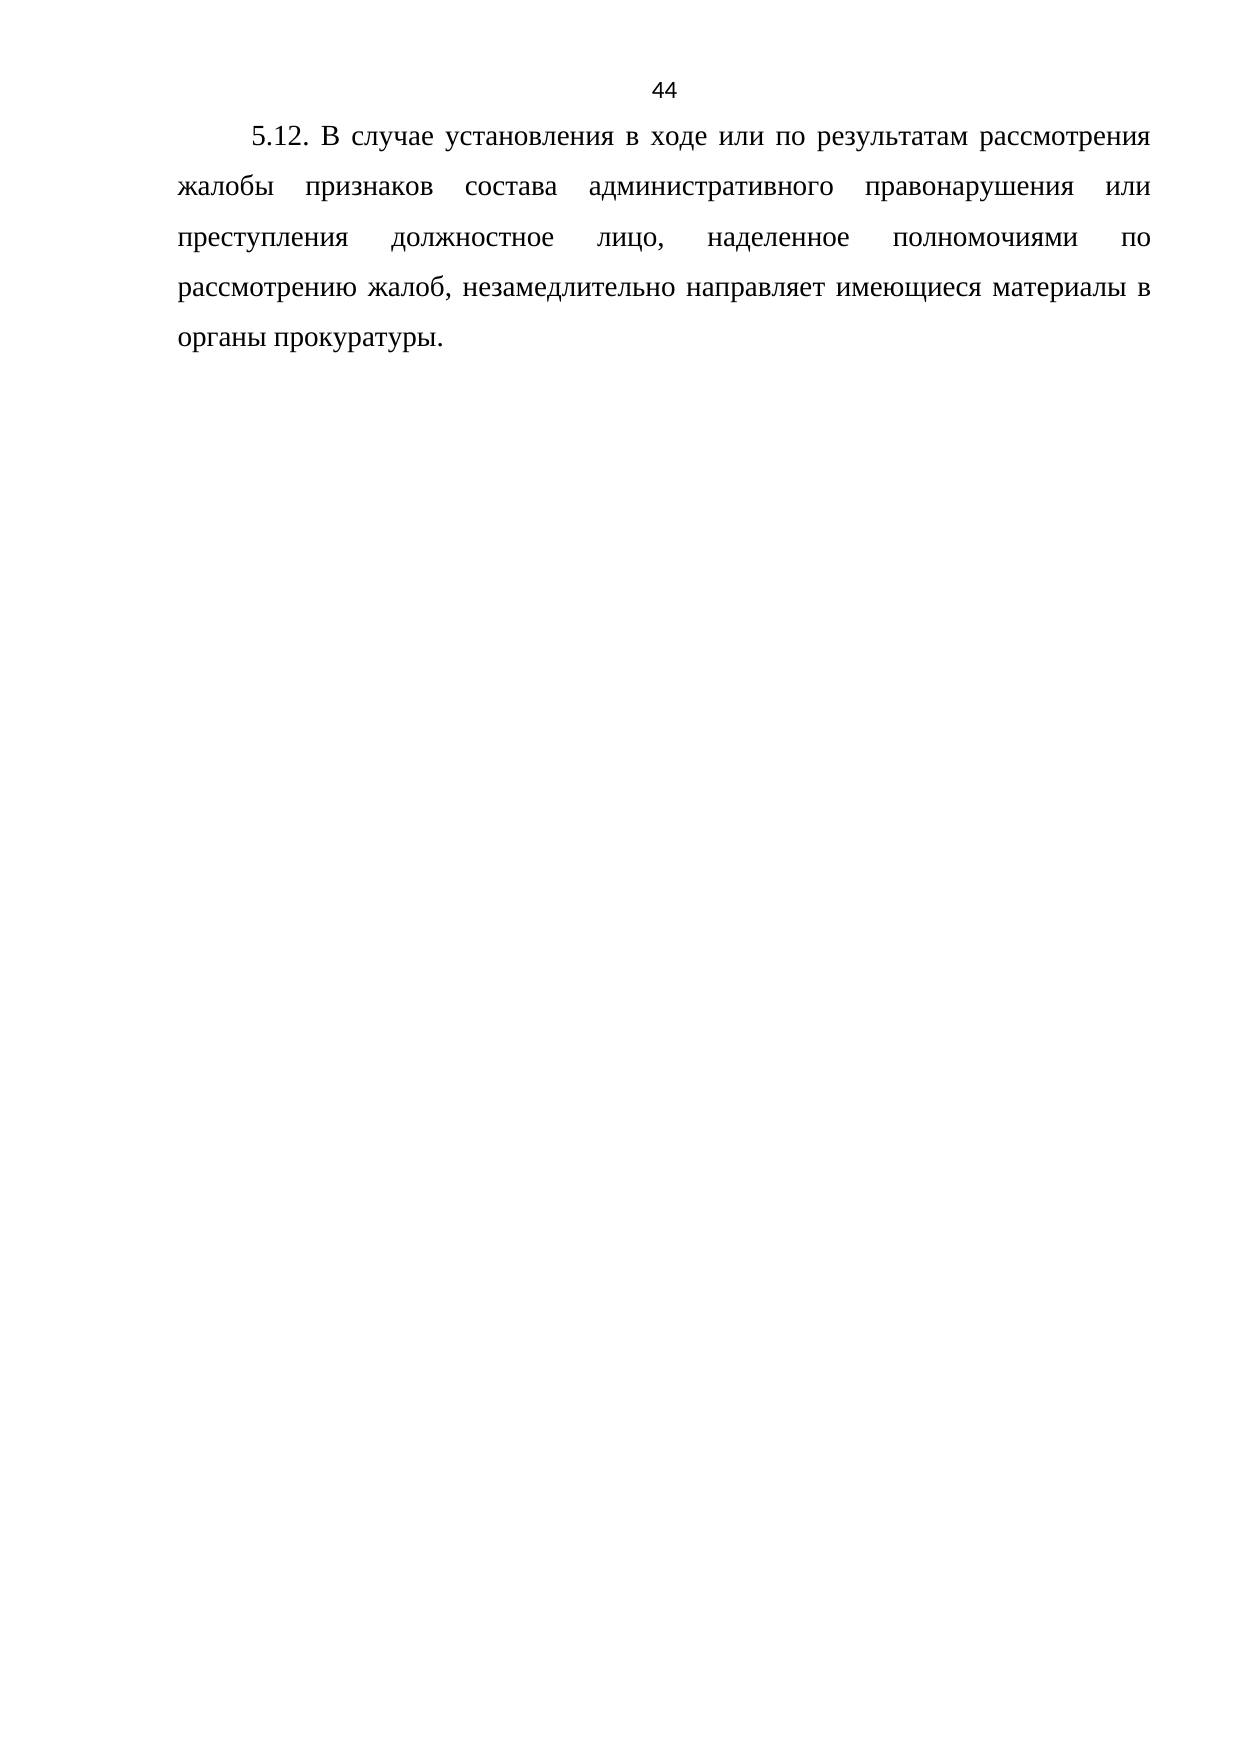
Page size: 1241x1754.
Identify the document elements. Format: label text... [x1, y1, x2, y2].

text 5.12. В случае установления в ходе или по результатам рассмотрения жалобы признаков состава административного правонарушения или преступления должностное лицо, наделенное полномочиями по рассмотрению жалоб, незамедлительно направляет имеющиеся материалы в органы прокуратуры. [177, 118, 1152, 353]
